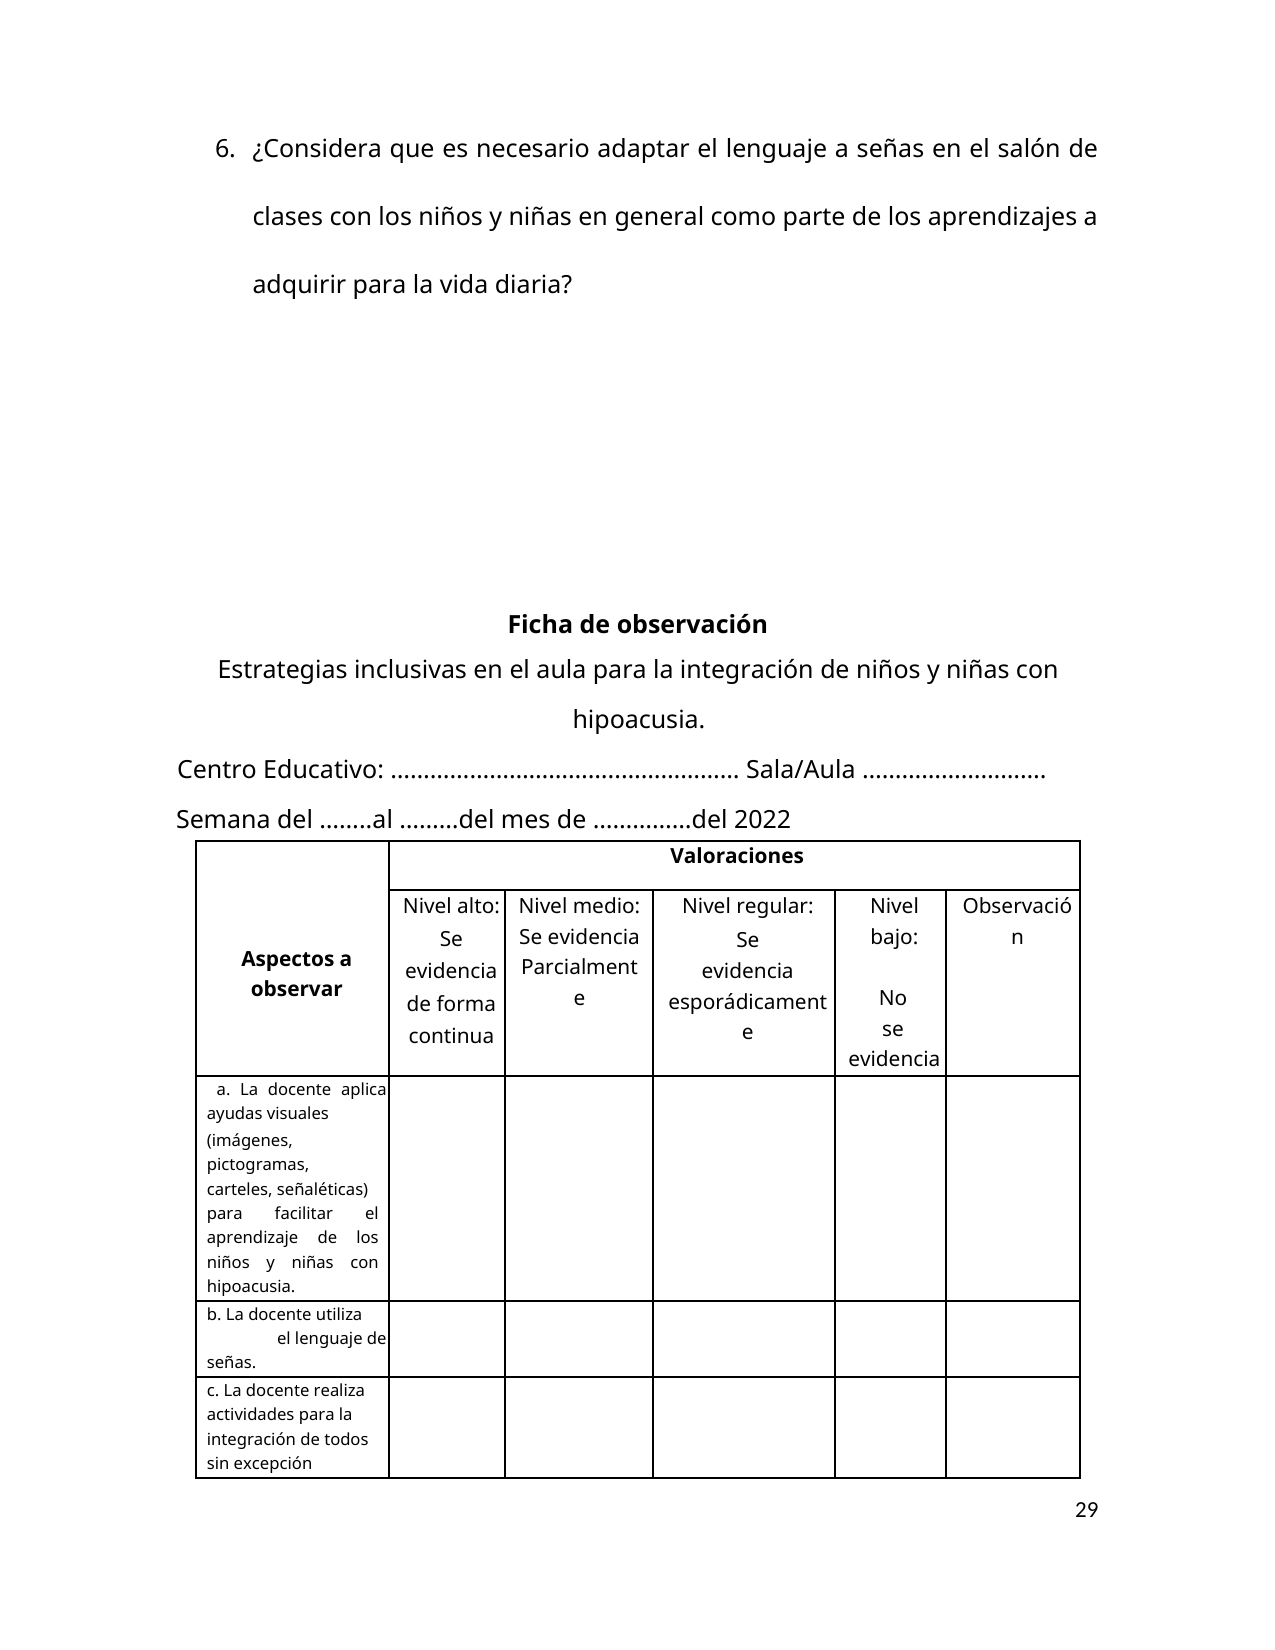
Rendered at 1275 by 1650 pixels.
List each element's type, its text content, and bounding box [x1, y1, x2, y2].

table_cell [836, 1302, 945, 1376]
table_cell [506, 1378, 652, 1477]
table_cell [947, 1077, 1079, 1300]
table_cell [947, 1378, 1079, 1477]
table_cell [390, 1077, 504, 1300]
table_cell [947, 1302, 1079, 1376]
table_cell [506, 1077, 652, 1300]
table_cell [836, 1378, 945, 1477]
table_cell Nivel medio: Se evidencia Parcialmente [506, 891, 652, 1075]
table_cell Nivel bajo: No se evidencia [836, 891, 945, 1075]
text Semana del ……..al ………del mes de ……………del 2022 [176, 802, 1100, 836]
table_cell [654, 1302, 834, 1376]
table_cell [506, 1302, 652, 1376]
table_cell [654, 1378, 834, 1477]
table_cell Nivel alto: Se evidencia de forma continua [390, 891, 504, 1075]
list ¿Considera que es necesario adaptar el lenguaje a señas en el salón de clases con los niños y niñas en general como parte de los aprendizajes a adquirir para la vida diaria? [215, 130, 1099, 301]
table_header Aspectos a observar [197, 842, 388, 1075]
table_cell [654, 1077, 834, 1300]
table_cell [390, 1378, 504, 1477]
subtitle Ficha de observación [176, 607, 1100, 641]
table_header Valoraciones [390, 842, 1079, 889]
table_cell b. La docente utiliza el lenguaje de señas. [197, 1302, 388, 1376]
text Estrategias inclusivas en el aula para la integración de niños y niñas con hipoacusia. [177, 652, 1100, 736]
text Centro Educativo: ……………………………..……………… Sala/Aula ………………………. [177, 752, 1100, 786]
table_cell [836, 1077, 945, 1300]
table_cell a. La docente aplica ayudas visuales (imágenes, pictogramas, carteles, señaléticas) para facilitar el aprendizaje de los niños y niñas con hipoacusia. [197, 1077, 388, 1300]
table_cell [390, 1302, 504, 1376]
table_cell c. La docente realiza actividades para la integración de todos sin excepción [197, 1378, 388, 1477]
table_cell Nivel regular: Se evidencia esporádicamente [654, 891, 834, 1075]
table_cell Observación [947, 891, 1079, 1075]
